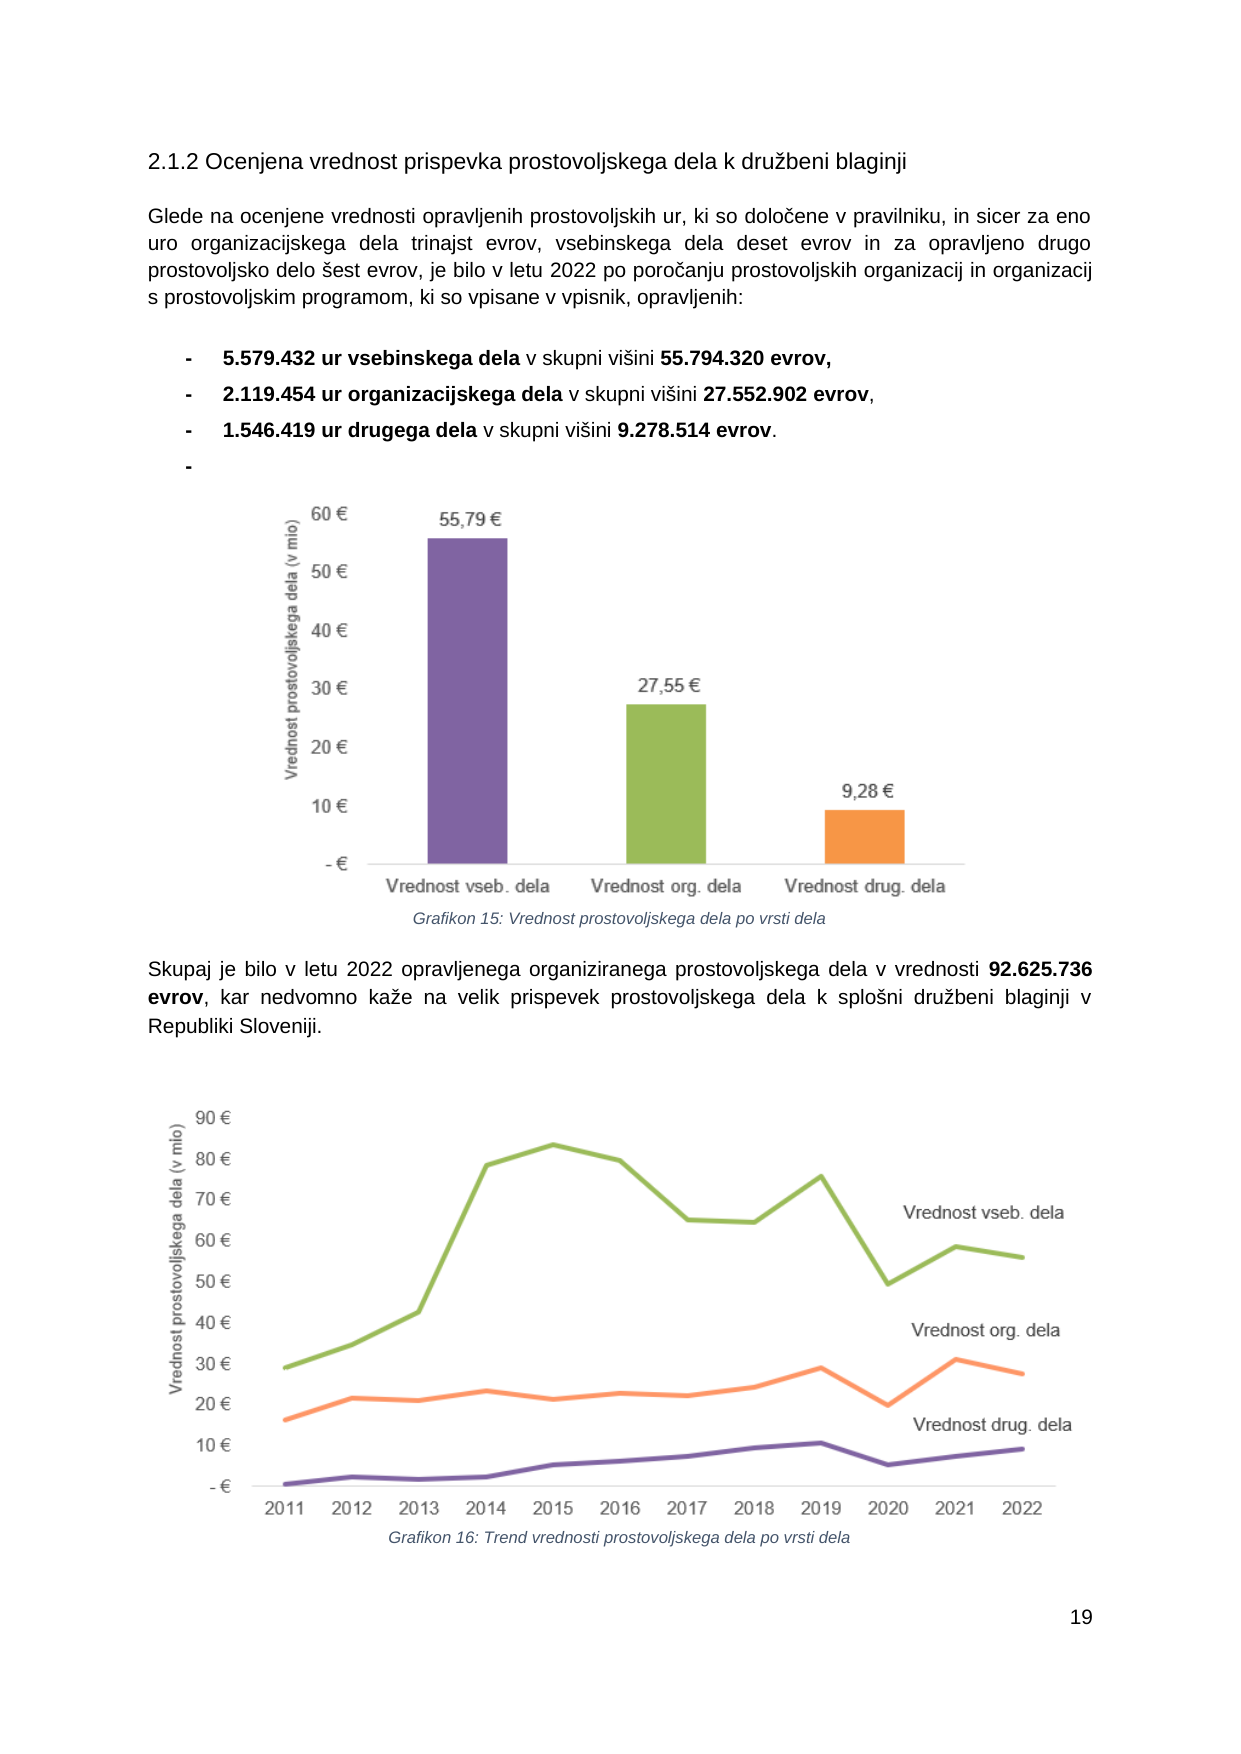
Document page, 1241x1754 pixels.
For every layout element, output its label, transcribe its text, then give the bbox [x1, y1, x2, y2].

list 1.546.419 ur drugega dela v skupni višini 9.278.514 evrov. [185, 418, 1093, 442]
text Grafikon 15: Vrednost prostovoljskega dela po vrsti dela [148, 908, 1093, 928]
list 2.119.454 ur organizacijskega dela v skupni višini 27.552.902 evrov, [185, 382, 1093, 406]
text Grafikon 16: Trend vrednosti prostovoljskega dela po vrsti dela [148, 1528, 1093, 1547]
picture [158, 1100, 1082, 1528]
text Skupaj je bilo v letu 2022 opravljenega organiziranega prostovoljskega dela v vrednosti 92.625.736 evrov, kar nedvomno kaže na velik prispevek prostovoljskega dela k splošni družbeni blaginji v Republiki Sloveniji. [148, 956, 1093, 1038]
list 5.579.432 ur vsebinskega dela v skupni višini 55.794.320 evrov, [185, 346, 1093, 370]
picture [267, 489, 973, 909]
text Glede na ocenjene vrednosti opravljenih prostovoljskih ur, ki so določene v pravilniku, in sicer za eno uro organizacijskega dela trinajst evrov, vsebinskega dela deset evrov in za opravljeno drugo prostovoljsko delo šest evrov, je bilo v letu 2022 po poročanju prostovoljskih organizacij in organizacij s prostovoljskim programom, ki so vpisane v vpisnik, opravljenih: [148, 202, 1093, 310]
text 2.1.2 Ocenjena vrednost prispevka prostovoljskega dela k družbeni blaginji [148, 148, 1093, 175]
